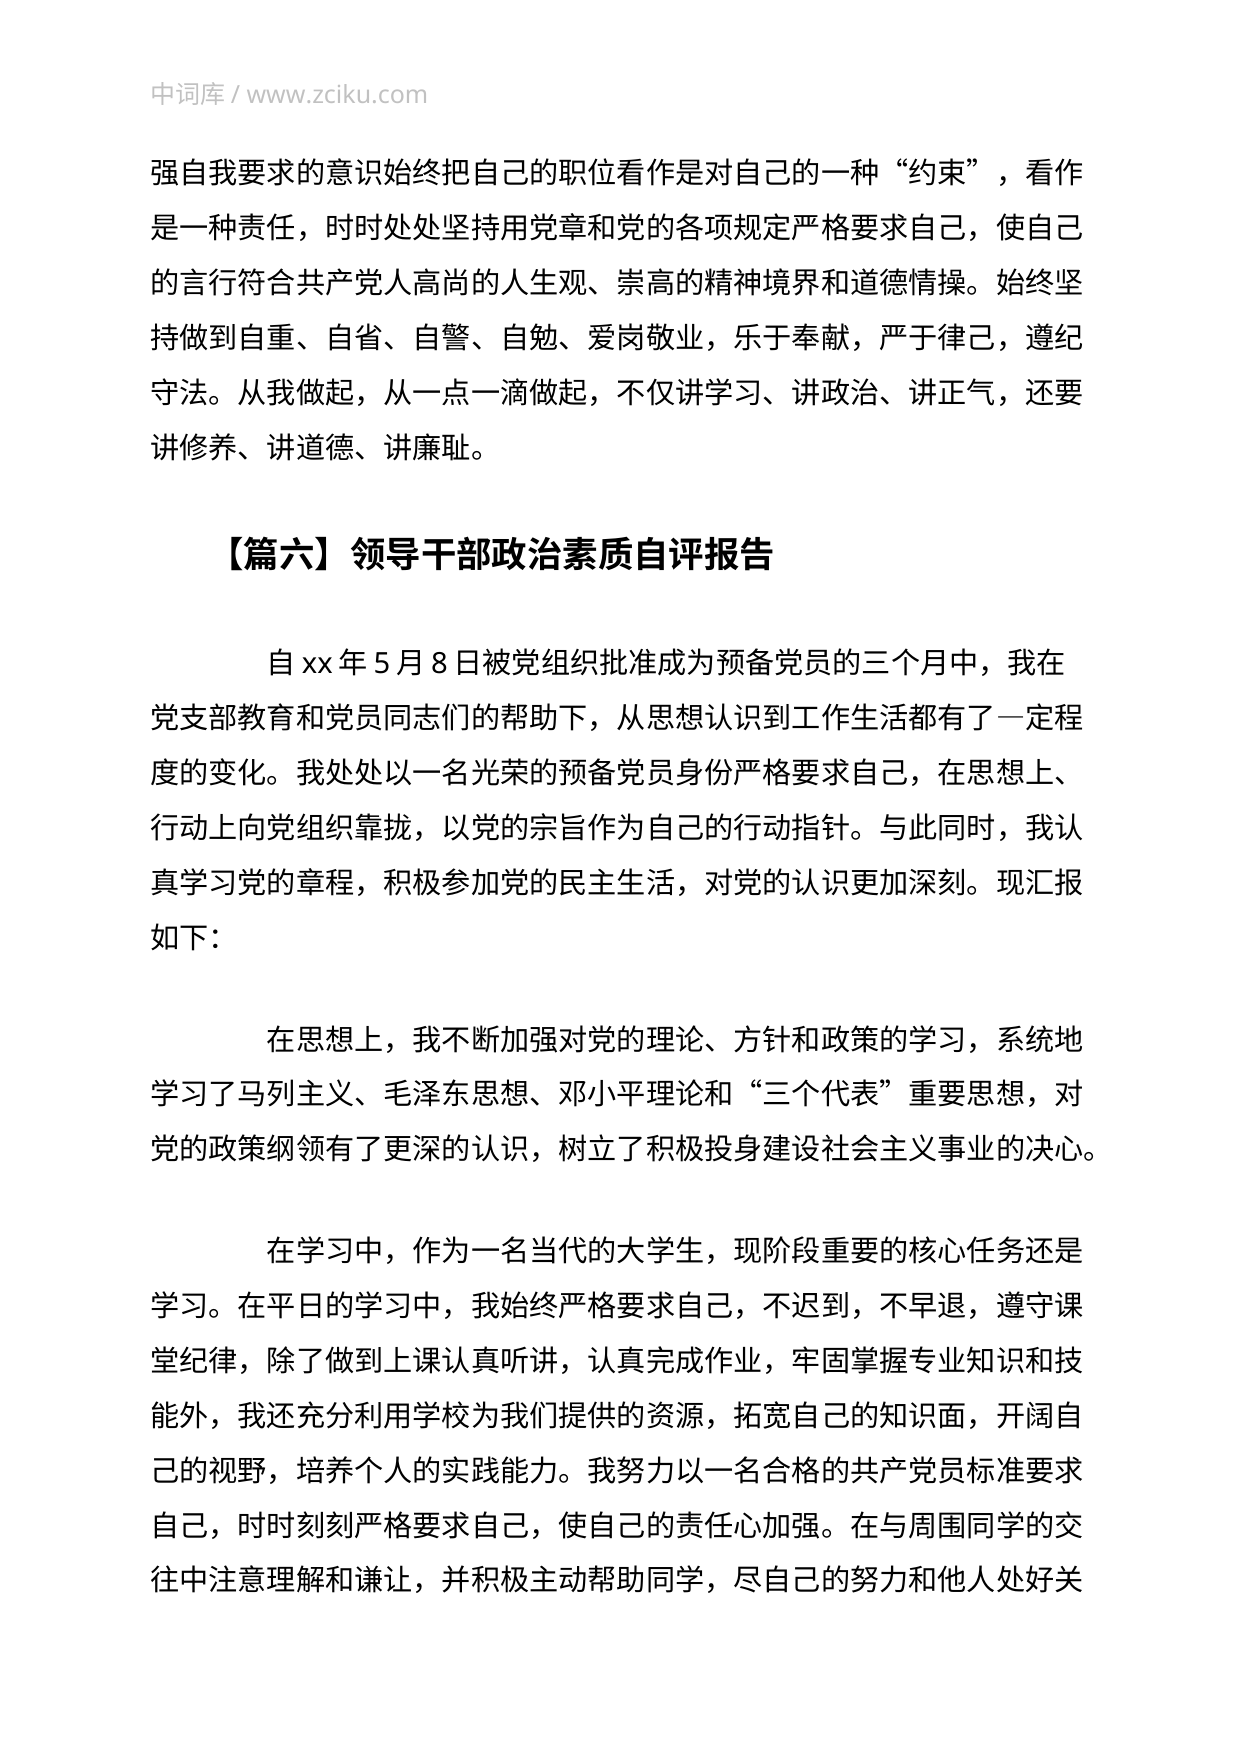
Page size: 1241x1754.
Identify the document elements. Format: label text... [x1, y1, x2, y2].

text 自xx年5月8日被党组织批准成为预备党员的三个月中，我在党支部教育和党员同志们的帮助下，从思想认识到工作生活都有了—定程度的变化。我处处以一名光荣的预备党员身份严格要求自己，在思想上、行动上向党组织靠拢，以党的宗旨作为自己的行动指针。与此同时，我认真学习党的章程，积极参加党的民主生活，对党的认识更加深刻。现汇报如下： [150, 640, 1090, 957]
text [150, 1228, 1090, 1599]
text 在思想上，我不断加强对党的理论、方针和政策的学习，系统地学习了马列主义、毛泽东思想、邓小平理论和“三个代表”重要思想，对党的政策纲领有了更深的认识，树立了积极投身建设社会主义事业的决心。 [150, 1016, 1090, 1168]
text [150, 150, 1090, 467]
text 【篇六】领导干部政治素质自评报告 [150, 526, 1090, 577]
